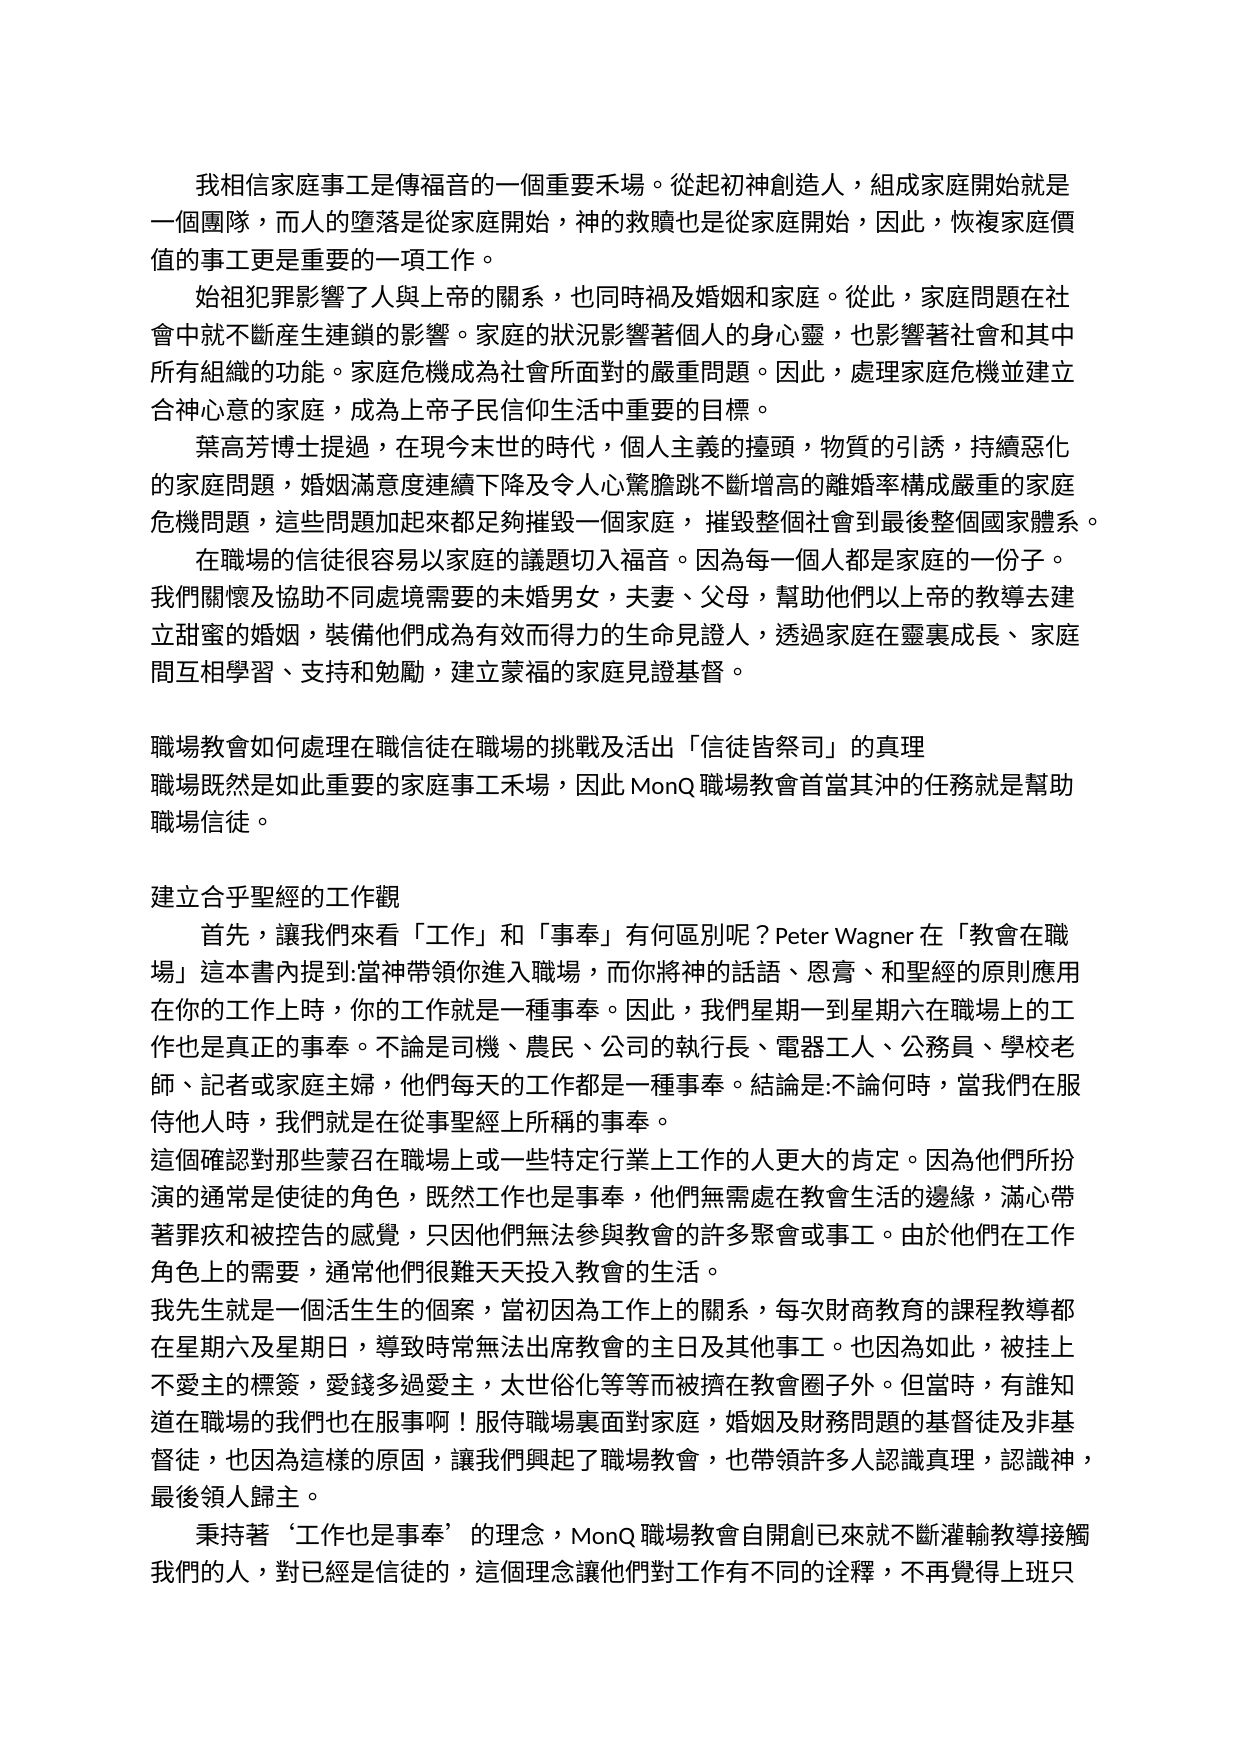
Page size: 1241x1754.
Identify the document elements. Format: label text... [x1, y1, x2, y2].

text 職場教會如何處理在職信徒在職場的挑戰及活出「信徒皆祭司」的真理 [150, 727, 1090, 764]
text 葉高芳博士提過，在現今末世的時代，個人主義的擡頭，物質的引誘，持續惡化的家庭問題，婚姻滿意度連續下降及令人心驚膽跳不斷增高的離婚率構成嚴重的家庭危機問題，這些問題加起來都足夠摧毀一個家庭， 摧毀整個社會到最後整個國家體系。 [150, 427, 1090, 539]
text 首先，讓我們來看「工作」和「事奉」有何區別呢？Peter Wagner在「教會在職場」這本書內提到:當神帶領你進入職場，而你將神的話語、恩膏、和聖經的原則應用在你的工作上時，你的工作就是一種事奉。因此，我們星期一到星期六在職場上的工作也是真正的事奉。不論是司機、農民、公司的執行長、電器工人、公務員、學校老師、記者或家庭主婦，他們每天的工作都是一種事奉。結論是:不論何時，當我們在服侍他人時，我們就是在從事聖經上所稱的事奉。 [150, 914, 1090, 1139]
text 我相信家庭事工是傳福音的一個重要禾場。從起初神創造人，組成家庭開始就是一個團隊，而人的墮落是從家庭開始，神的救贖也是從家庭開始，因此，恢複家庭價值的事工更是重要的一項工作。 [150, 164, 1090, 277]
text 在職場的信徒很容易以家庭的議題切入福音。因為每一個人都是家庭的一份子。我們關懷及協助不同處境需要的未婚男女，夫妻、父母，幫助他們以上帝的教導去建立甜蜜的婚姻，裝備他們成為有效而得力的生命見證人，透過家庭在靈裏成長、 家庭間互相學習、支持和勉勵，建立蒙福的家庭見證基督。 [150, 539, 1090, 689]
text 建立合乎聖經的工作觀 [150, 877, 1090, 914]
text 我先生就是一個活生生的個案，當初因為工作上的關系，每次財商教育的課程教導都在星期六及星期日，導致時常無法出席教會的主日及其他事工。也因為如此，被挂上不愛主的標簽，愛錢多過愛主，太世俗化等等而被擠在教會圈子外。但當時，有誰知道在職場的我們也在服事啊！服侍職場裏面對家庭，婚姻及財務問題的基督徒及非基督徒，也因為這樣的原固，讓我們興起了職場教會，也帶領許多人認識真理，認識神，最後領人歸主。 [150, 1289, 1090, 1514]
text 這個確認對那些蒙召在職場上或一些特定行業上工作的人更大的肯定。因為他們所扮演的通常是使徒的角色，既然工作也是事奉，他們無需處在教會生活的邊緣，滿心帶著罪疚和被控告的感覺，只因他們無法參與教會的許多聚會或事工。由於他們在工作角色上的需要，通常他們很難天天投入教會的生活。 [150, 1139, 1090, 1289]
text 始祖犯罪影響了人與上帝的關系，也同時禍及婚姻和家庭。從此，家庭問題在社會中就不斷産生連鎖的影響。家庭的狀況影響著個人的身心靈，也影響著社會和其中所有組織的功能。家庭危機成為社會所面對的嚴重問題。因此，處理家庭危機並建立合神心意的家庭，成為上帝子民信仰生活中重要的目標。 [150, 277, 1090, 427]
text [150, 1514, 1090, 1589]
text 職場既然是如此重要的家庭事工禾場，因此MonQ職場教會首當其沖的任務就是幫助職場信徒。 [150, 764, 1090, 839]
